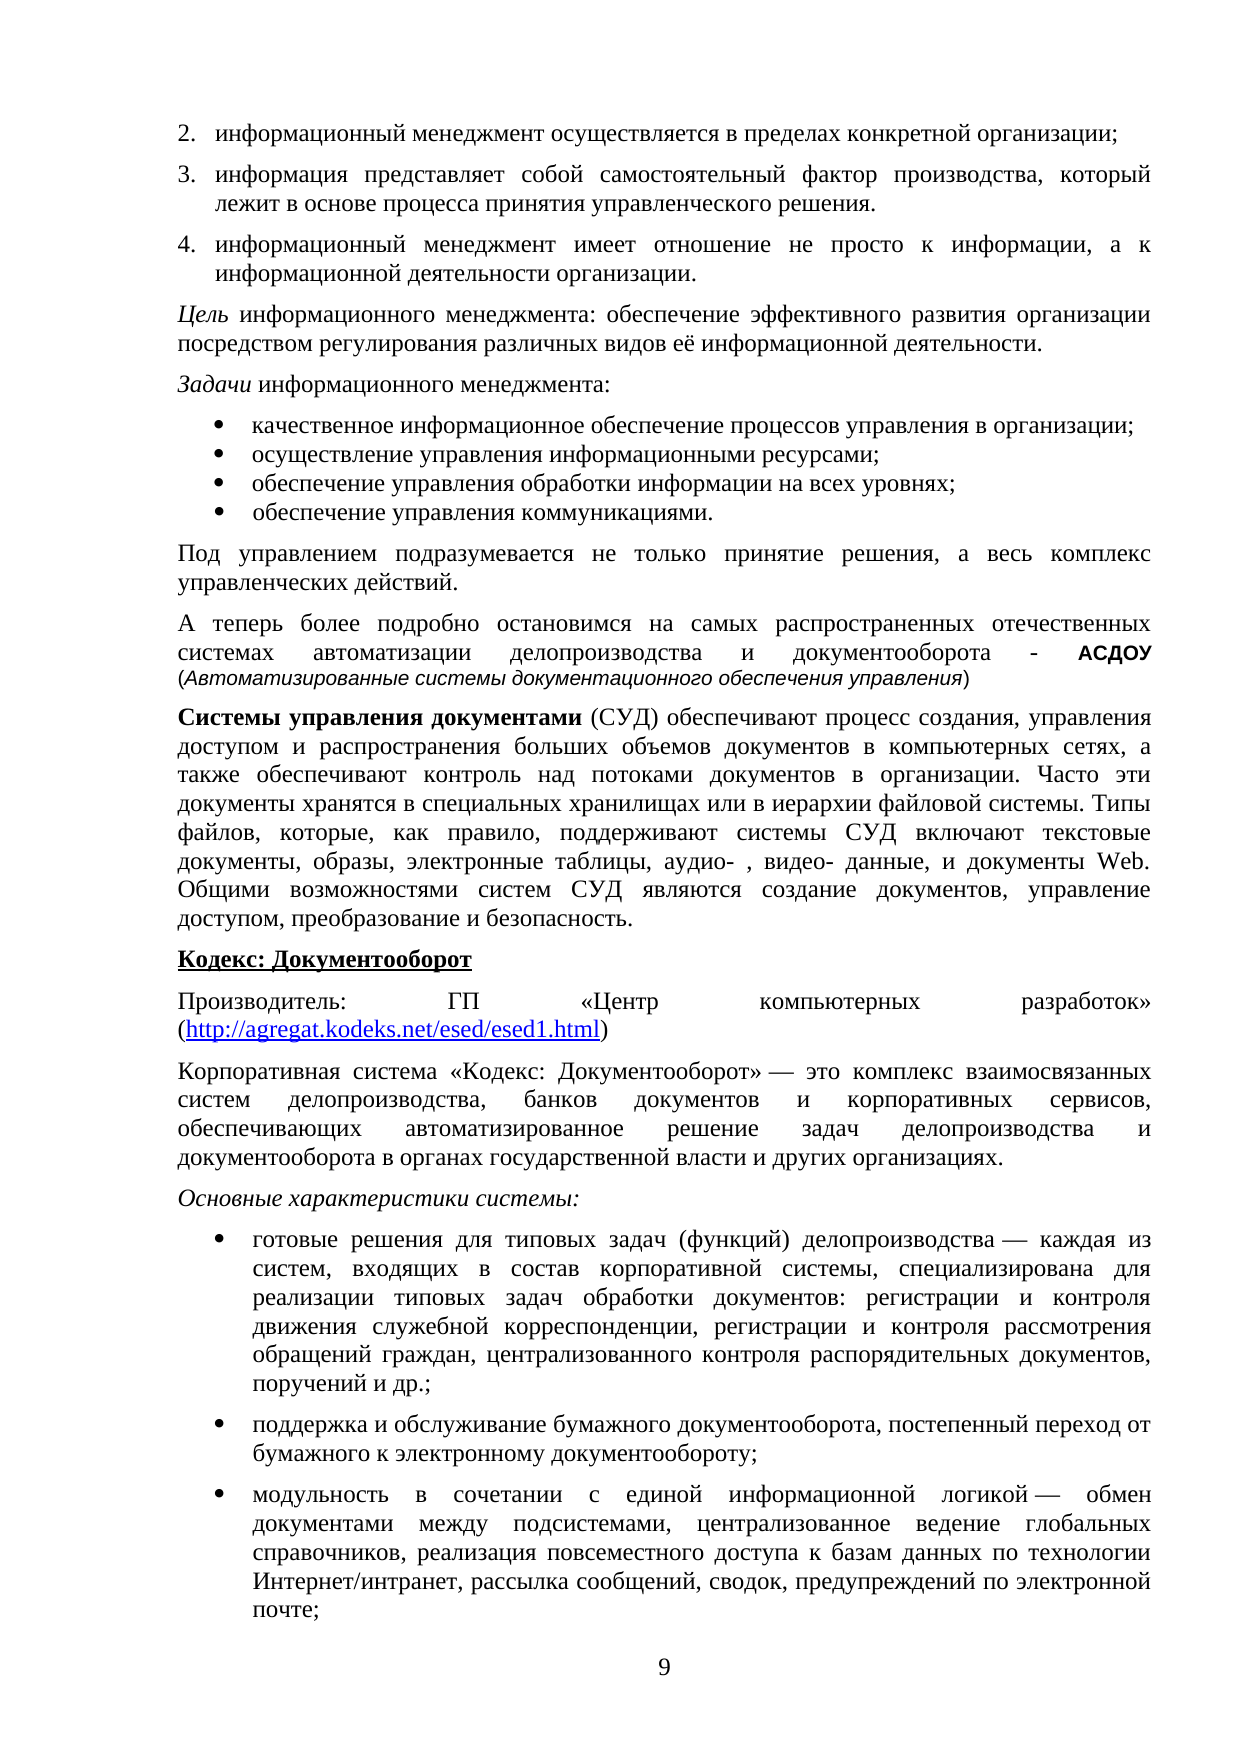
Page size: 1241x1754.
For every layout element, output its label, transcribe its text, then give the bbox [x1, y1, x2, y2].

list модульность в сочетании с единой информационной логикой — обмен документами между подсистемами, централизованное ведение глобальных справочников, реализация повсеместного доступа к базам данных по технологии Интернет/интранет, рассылка сообщений, сводок, предупреждений по электронной почте; [215, 1479, 1152, 1623]
text Основные характеристики системы: [177, 1183, 1152, 1212]
text Цель информационного менеджмента: обеспечение эффективного развития организации посредством регулирования различных видов её информационной деятельности. [177, 299, 1152, 357]
list осуществление управления информационными ресурсами; [214, 439, 1152, 468]
text Корпоративная система «Кодекс: Документооборот» — это комплекс взаимосвязанных систем делопроизводства, банков документов и корпоративных сервисов, обеспечивающих автоматизированное решение задач делопроизводства и документооборота в органах государственной власти и других организациях. [177, 1056, 1152, 1171]
text Задачи информационного менеджмента: [177, 369, 1152, 398]
list качественное информационное обеспечение процессов управления в организации; [214, 411, 1152, 439]
text Под управлением подразумевается не только принятие решения, а весь комплекс управленческих действий. [177, 538, 1152, 596]
list поддержка и обслуживание бумажного документооборота, постепенный переход от бумажного к электронному документообороту; [215, 1409, 1152, 1467]
list информация представляет собой самостоятельный фактор производства, который лежит в основе процесса принятия управленческого решения. [177, 159, 1152, 217]
text Производитель: ГП «Центр компьютерных разработок» (http://agregat.kodeks.net/esed/esed1.html) [177, 986, 1152, 1043]
list обеспечение управления обработки информации на всех уровнях; [214, 468, 1152, 497]
text А теперь более подробно остановимся на самых распространенных отечественных системах автоматизации делопроизводства и документооборота - АСДОУ (Автоматизированные системы документационного обеспечения управления) [177, 608, 1152, 689]
list информационный менеджмент осуществляется в пределах конкретной организации; [177, 118, 1152, 147]
list готовые решения для типовых задач (функций) делопроизводства — каждая из систем, входящих в состав корпоративной системы, специализирована для реализации типовых задач обработки документов: регистрации и контроля движения служебной корреспонденции, регистрации и контроля рассмотрения обращений граждан, централизованного контроля распорядительных документов, поручений и др.; [215, 1224, 1152, 1397]
list информационный менеджмент имеет отношение не просто к информации, а к информационной деятельности организации. [177, 229, 1152, 287]
text Системы управления документами (СУД) обеспечивают процесс создания, управления доступом и распространения больших объемов документов в компьютерных сетях, а также обеспечивают контроль над потоками документов в организации. Часто эти документы хранятся в специальных хранилищах или в иерархии файловой системы. Типы файлов, которые, как правило, поддерживают системы СУД включают текстовые документы, образы, электронные таблицы, аудио- , видео- данные, и документы Web. Общими возможностями систем СУД являются создание документов, управление доступом, преобразование и безопасность. [177, 702, 1152, 932]
list обеспечение управления коммуникациями. [215, 497, 1152, 526]
subtitle Кодекс: Документооборот [177, 944, 1152, 973]
